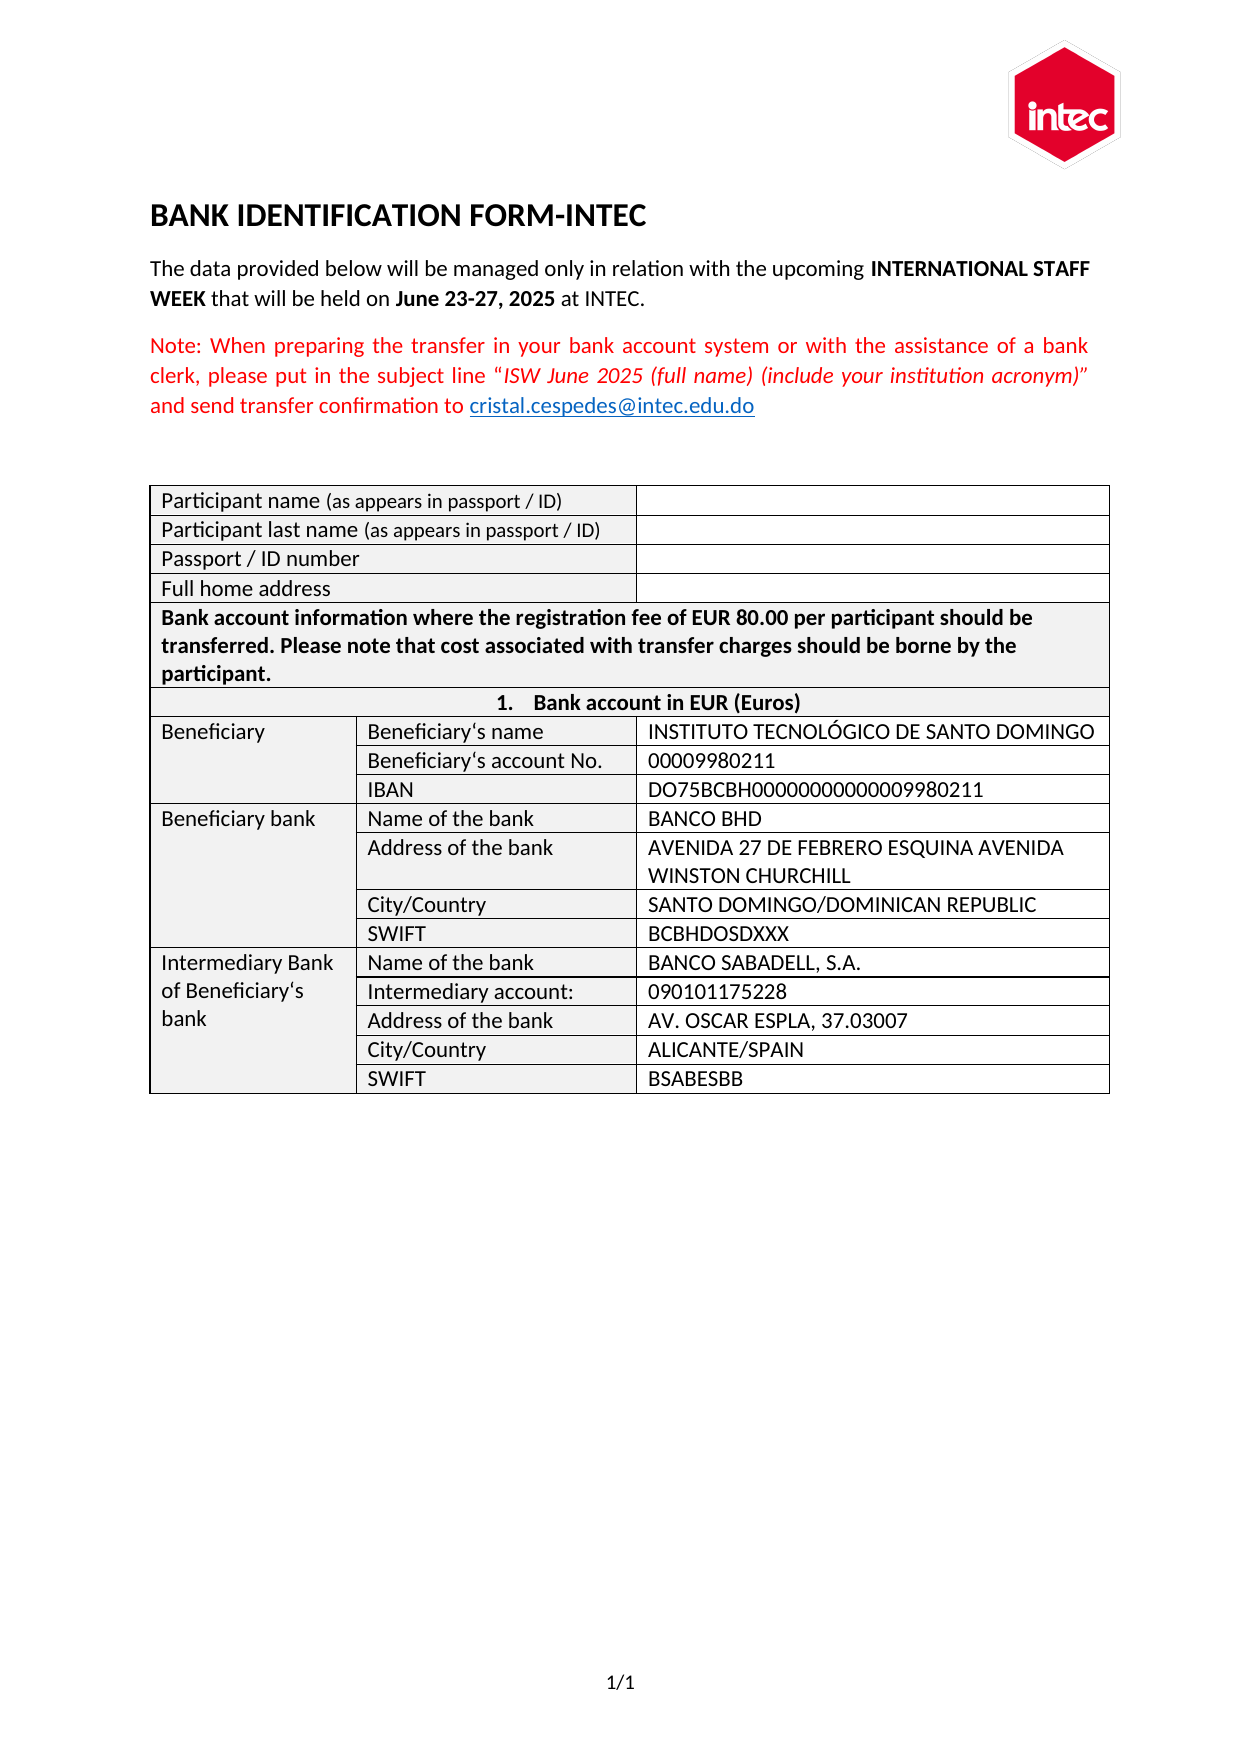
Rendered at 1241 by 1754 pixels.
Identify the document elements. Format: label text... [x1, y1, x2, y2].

picture [1006, 40, 1122, 172]
table_cell Bank account information where the registration fee of EUR 80.00 per participant should be transferred. Please note that cost associated with transfer charges should be borne by the participant. [151, 603, 1109, 687]
table_cell Bank account in EUR (Euros) [151, 688, 1109, 716]
text BANK IDENTIFICATION FORM-INTEC [150, 193, 1090, 234]
table_cell BANCO BHD [637, 804, 1109, 832]
table_cell Passport / ID number [151, 545, 636, 573]
table_cell Address of the bank [357, 1006, 636, 1034]
table_cell Beneficiary‘s account No. [357, 746, 636, 774]
table_cell 00009980211 [637, 746, 1109, 774]
text Note: When preparing the transfer in your bank account system or with the assistance of a bank clerk, please put in the subject line “ISW June 2025 (full name) (include your institution acronym)” and send transfer confirmation to cristal.cespedes@intec.edu.do [150, 331, 1090, 420]
table_cell BCBHDOSDXXX [637, 919, 1109, 947]
table_cell Intermediary account: [357, 978, 636, 1005]
text The data provided below will be managed only in relation with the upcoming INTERNATIONAL STAFF WEEK that will be held on June 23-27, 2025 at INTEC. [150, 254, 1090, 312]
table_cell [637, 516, 1109, 543]
table_cell AV. OSCAR ESPLA, 37.03007 [637, 1006, 1109, 1034]
table_cell IBAN [357, 775, 636, 803]
table_cell BSABESBB [637, 1065, 1109, 1093]
table_header [637, 486, 1109, 514]
table_cell Intermediary Bank of Beneficiary‘s bank [151, 948, 356, 1093]
table_cell INSTITUTO TECNOLÓGICO DE SANTO DOMINGO [637, 717, 1109, 745]
table_cell SWIFT [357, 919, 636, 947]
table_cell ALICANTE/SPAIN [637, 1036, 1109, 1063]
table_cell SWIFT [357, 1065, 636, 1093]
table_cell City/Country [357, 1036, 636, 1063]
table_cell Participant last name (as appears in passport / ID) [151, 516, 636, 543]
table_cell 090101175228 [637, 978, 1109, 1005]
table_cell Beneficiary bank [151, 804, 356, 947]
table_header Participant name (as appears in passport / ID) [151, 486, 636, 514]
table_cell AVENIDA 27 DE FEBRERO ESQUINA AVENIDA WINSTON CHURCHILL [637, 833, 1109, 889]
table_cell SANTO DOMINGO/DOMINICAN REPUBLIC [637, 890, 1109, 918]
table_cell Full home address [151, 574, 636, 602]
table_cell Beneficiary‘s name [357, 717, 636, 745]
table_cell [637, 574, 1109, 602]
table_cell Address of the bank [357, 833, 636, 889]
table_cell Name of the bank [357, 948, 636, 976]
table_cell DO75BCBH00000000000009980211 [637, 775, 1109, 803]
table_cell Beneficiary [151, 717, 356, 803]
table_cell Name of the bank [357, 804, 636, 832]
table_cell BANCO SABADELL, S.A. [637, 948, 1109, 976]
table_cell City/Country [357, 890, 636, 918]
table_cell [637, 545, 1109, 573]
